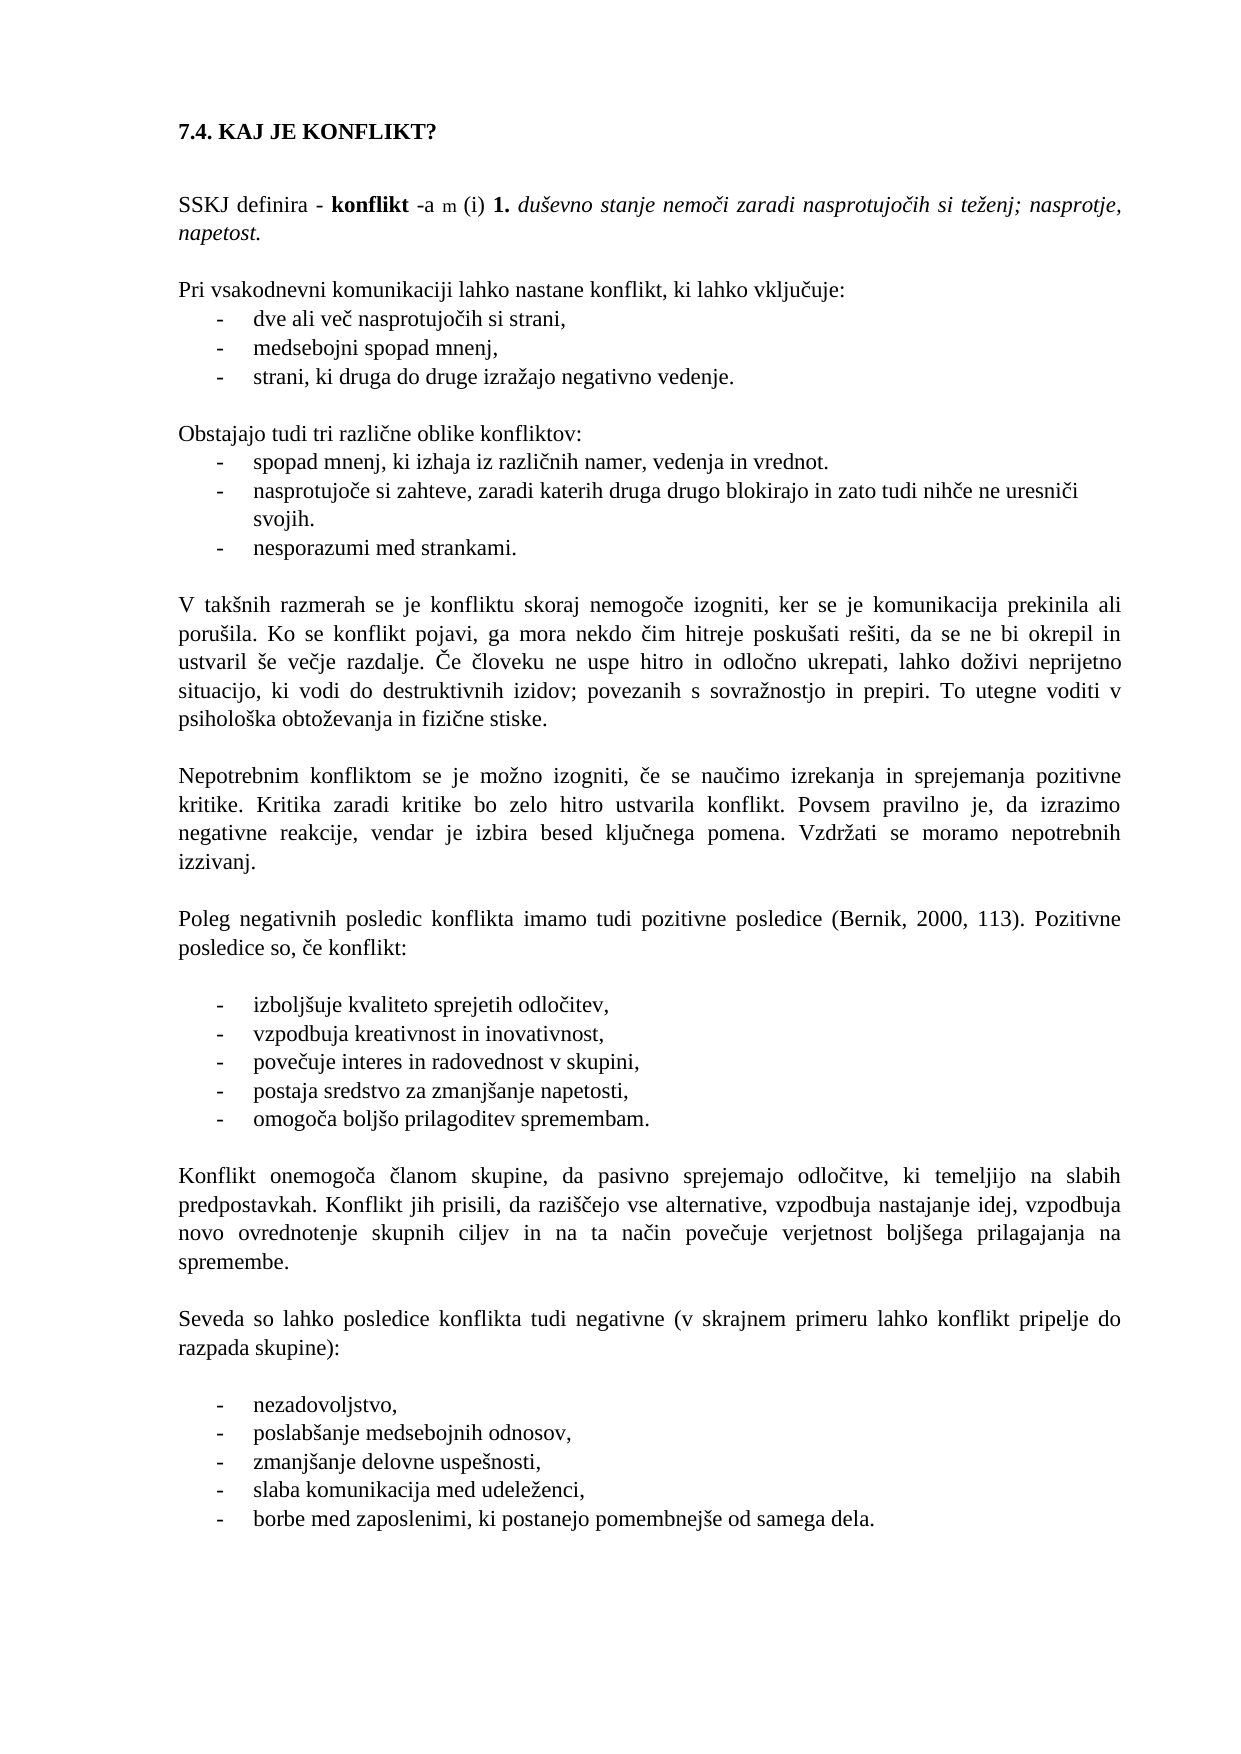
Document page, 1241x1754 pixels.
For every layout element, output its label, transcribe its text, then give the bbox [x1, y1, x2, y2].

list medsebojni spopad mnenj, [216, 332, 1123, 361]
text V takšnih razmerah se je konfliktu skoraj nemogoče izogniti, ker se je komunikacija prekinila ali porušila. Ko se konflikt pojavi, ga mora nekdo čim hitreje poskušati rešiti, da se ne bi okrepil in ustvaril še večje razdalje. Če človeku ne uspe hitro in odločno ukrepati, lahko doživi neprijetno situacijo, ki vodi do destruktivnih izidov; povezanih s sovražnostjo in prepiri. To utegne voditi v psihološka obtoževanja in fizične stiske. [178, 589, 1123, 732]
list zmanjšanje delovne uspešnosti, [216, 1447, 1123, 1475]
list povečuje interes in radovednost v skupini, [216, 1047, 1123, 1075]
text Konflikt onemogoča članom skupine, da pasivno sprejemajo odločitve, ki temeljijo na slabih predpostavkah. Konflikt jih prisili, da raziščejo vse alternative, vzpodbuja nastajanje idej, vzpodbuja novo ovrednotenje skupnih ciljev in na ta način povečuje verjetnost boljšega prilagajanja na spremembe. [178, 1161, 1123, 1275]
list nasprotujoče si zahteve, zaradi katerih druga drugo blokirajo in zato tudi nihče ne uresniči svojih. [216, 475, 1123, 532]
text Pri vsakodnevni komunikaciji lahko nastane konflikt, ki lahko vključuje: [178, 275, 1123, 304]
list nesporazumi med strankami. [216, 532, 1123, 561]
list spopad mnenj, ki izhaja iz različnih namer, vedenja in vrednot. [216, 447, 1123, 475]
list izboljšuje kvaliteto sprejetih odločitev, [216, 989, 1123, 1018]
list postaja sredstvo za zmanjšanje napetosti, [216, 1075, 1123, 1104]
text 7.4. KAJ JE KONFLIKT? [178, 118, 1123, 144]
list borbe med zaposlenimi, ki postanejo pomembnejše od samega dela. [216, 1504, 1123, 1532]
list omogoča boljšo prilagoditev spremembam. [216, 1104, 1123, 1132]
list poslabšanje medsebojnih odnosov, [216, 1418, 1123, 1447]
text Seveda so lahko posledice konflikta tudi negativne (v skrajnem primeru lahko konflikt pripelje do razpada skupine): [178, 1303, 1123, 1361]
text SSKJ definira - konflikt -a m (i) 1. duševno stanje nemoči zaradi nasprotujočih si teženj; nasprotje, napetost. [178, 189, 1123, 246]
list nezadovoljstvo, [216, 1389, 1123, 1418]
text Poleg negativnih posledic konflikta imamo tudi pozitivne posledice (Bernik, 2000, 113). Pozitivne posledice so, če konflikt: [178, 904, 1123, 961]
list dve ali več nasprotujočih si strani, [216, 304, 1123, 332]
text Nepotrebnim konfliktom se je možno izogniti, če se naučimo izrekanja in sprejemanja pozitivne kritike. Kritika zaradi kritike bo zelo hitro ustvarila konflikt. Povsem pravilno je, da izrazimo negativne reakcije, vendar je izbira besed ključnega pomena. Vzdržati se moramo nepotrebnih izzivanj. [178, 761, 1123, 875]
text Obstajajo tudi tri različne oblike konfliktov: [178, 418, 1123, 447]
list strani, ki druga do druge izražajo negativno vedenje. [216, 361, 1123, 390]
list slaba komunikacija med udeleženci, [216, 1475, 1123, 1504]
list vzpodbuja kreativnost in inovativnost, [216, 1018, 1123, 1047]
